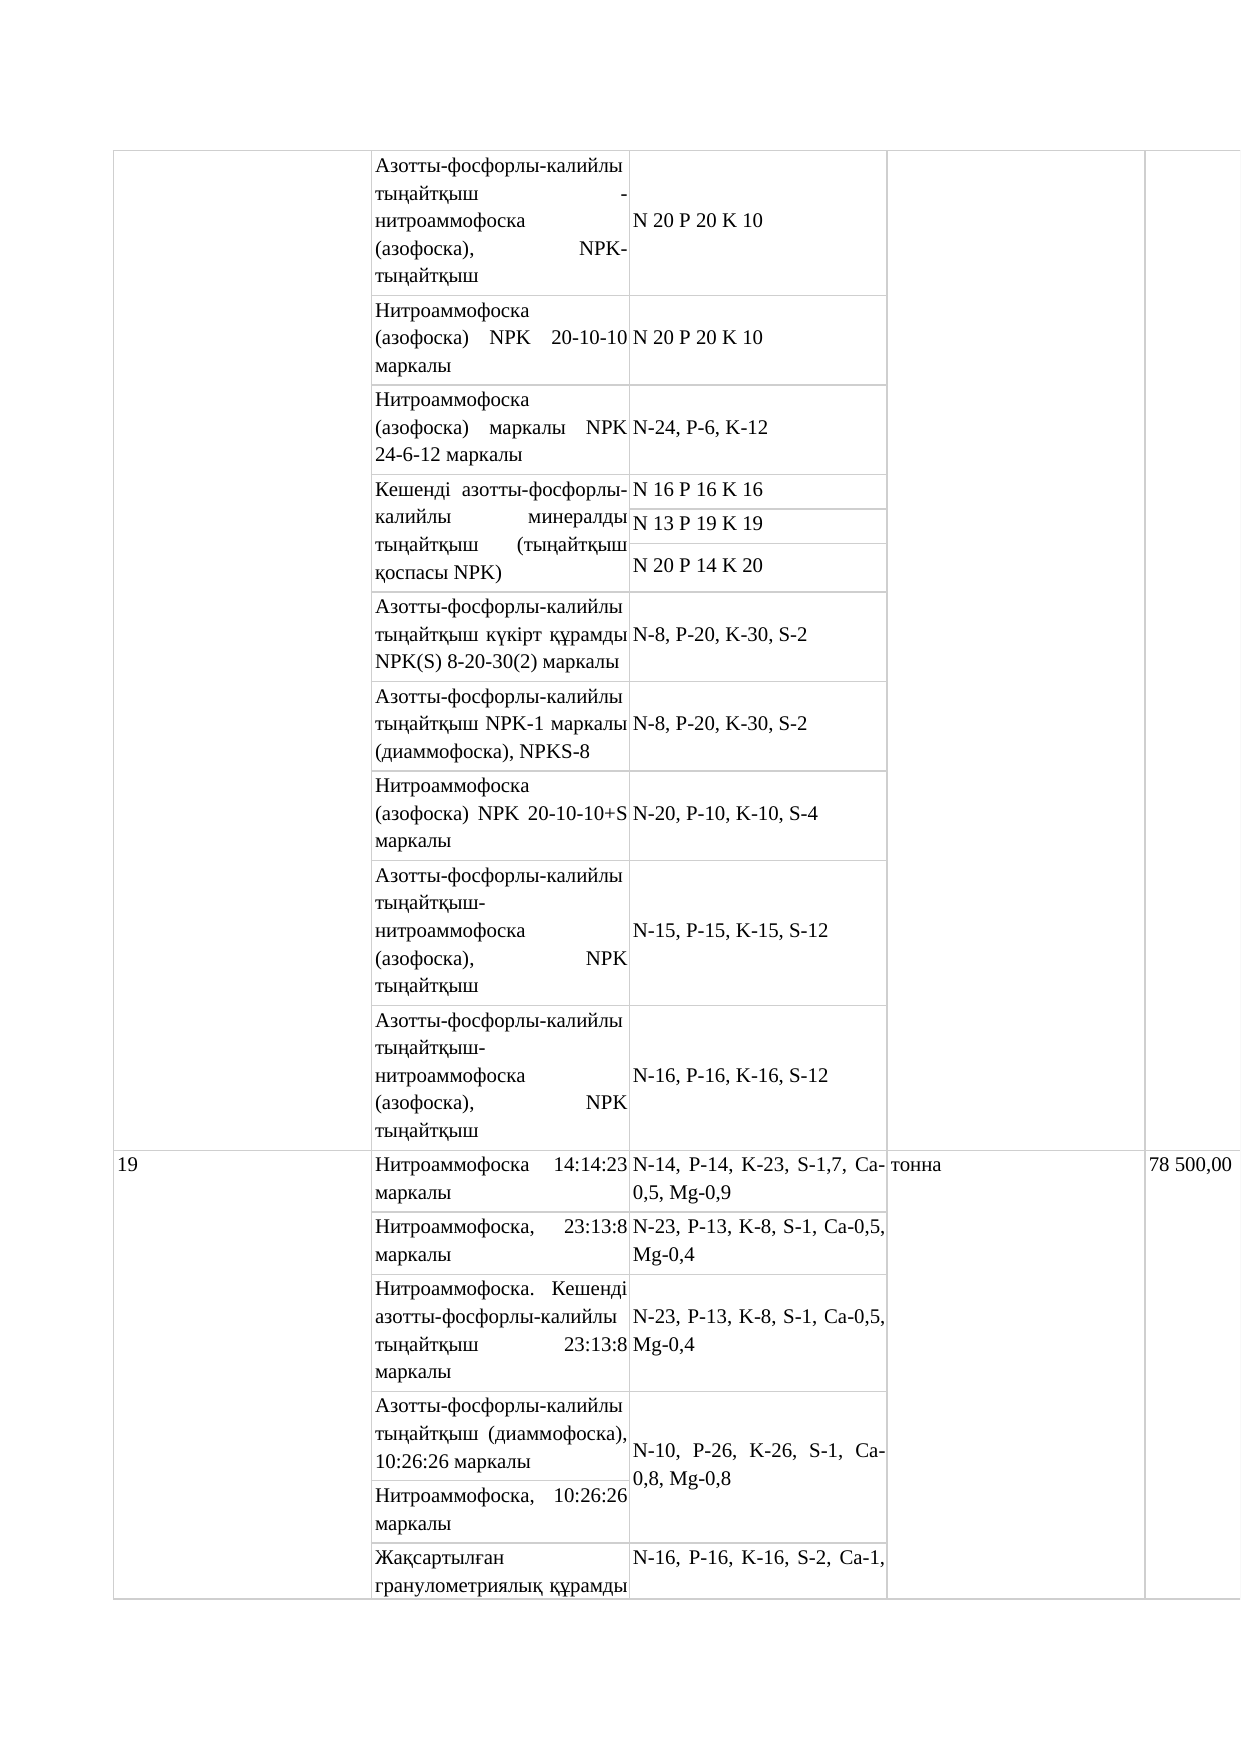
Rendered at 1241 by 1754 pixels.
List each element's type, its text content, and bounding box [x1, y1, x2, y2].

table_cell N-24, P-6, K-12 [630, 386, 886, 474]
table_cell Нитроаммофоска, 10:26:26 маркалы [372, 1481, 629, 1542]
table_cell N-20, P-10, K-10, S-4 [630, 772, 886, 860]
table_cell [372, 1544, 629, 1598]
table_cell Азотты-фосфорлы-калийлы тыңайтқыш NPK-1 маркалы (диаммофоска), NPKS-8 [372, 682, 629, 770]
table_cell N 20 P 14 K 20 [630, 544, 886, 591]
table_cell N 20 P 20 K 10 [630, 296, 886, 384]
table_cell Кешенді азотты-фосфорлы-калийлы минералды тыңайтқыш (тыңайтқыш қоспасы NPK) [372, 475, 629, 591]
table_cell Нитроаммофоска (азофоска) NPK 20-10-10 маркалы [372, 296, 629, 384]
table_cell Азотты-фосфорлы-калийлы тыңайтқыш күкірт құрамды NPK(S) 8-20-30(2) маркалы [372, 593, 629, 681]
table_cell 19 [114, 1151, 371, 1598]
table_cell Нитроаммофоска. Кешенді азотты-фосфорлы-калийлы тыңайтқыш 23:13:8 маркалы [372, 1275, 629, 1391]
table_cell Азотты-фосфорлы-калийлы тыңайтқыш-нитроаммофоска (азофоска), NPK тыңайтқыш [372, 861, 629, 1005]
table_cell Нитроаммофоска, 23:13:8 маркалы [372, 1213, 629, 1273]
table_cell тонна [888, 1151, 1144, 1598]
table_cell N-10, P-26, K-26, S-1, Ca-0,8, Mg-0,8 [630, 1392, 886, 1542]
table_cell Нитроаммофоска (азофоска) NPK 20-10-10+S маркалы [372, 772, 629, 860]
table_cell N 16 P 16 K 16 [630, 475, 886, 508]
table_cell N-8, P-20, K-30, S-2 [630, 593, 886, 681]
table_cell Нитроаммофоска 14:14:23 маркалы [372, 1151, 629, 1211]
table_cell N 13 P 19 K 19 [630, 510, 886, 543]
table_cell N-14, P-14, K-23, S-1,7, Ca-0,5, Mg-0,9 [630, 1151, 886, 1211]
table_cell Нитроаммофоска (азофоска) маркалы NPK 24-6-12 маркалы [372, 386, 629, 474]
table_cell N-15, P-15, K-15, S-12 [630, 861, 886, 1005]
table_cell N-23, P-13, K-8, S-1, Ca-0,5, Mg-0,4 [630, 1275, 886, 1391]
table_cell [630, 1544, 886, 1598]
table_cell Азотты-фосфорлы-калийлы тыңайтқыш - нитроаммофоска (азофоска), NPK-тыңайтқыш [372, 151, 629, 295]
table_cell N-23, P-13, K-8, S-1, Ca-0,5, Mg-0,4 [630, 1213, 886, 1273]
table_cell N-16, P-16, K-16, S-12 [630, 1006, 886, 1149]
table_cell Азотты-фосфорлы-калийлы тыңайтқыш (диаммофоска), 10:26:26 маркалы [372, 1392, 629, 1480]
table_cell N 20 P 20 K 10 [630, 151, 886, 295]
table_cell N-8, P-20, K-30, S-2 [630, 682, 886, 770]
table_cell Азотты-фосфорлы-калийлы тыңайтқыш-нитроаммофоска (азофоска), NPK тыңайтқыш [372, 1006, 629, 1149]
table_cell 78 500,00 [1146, 1151, 1240, 1598]
